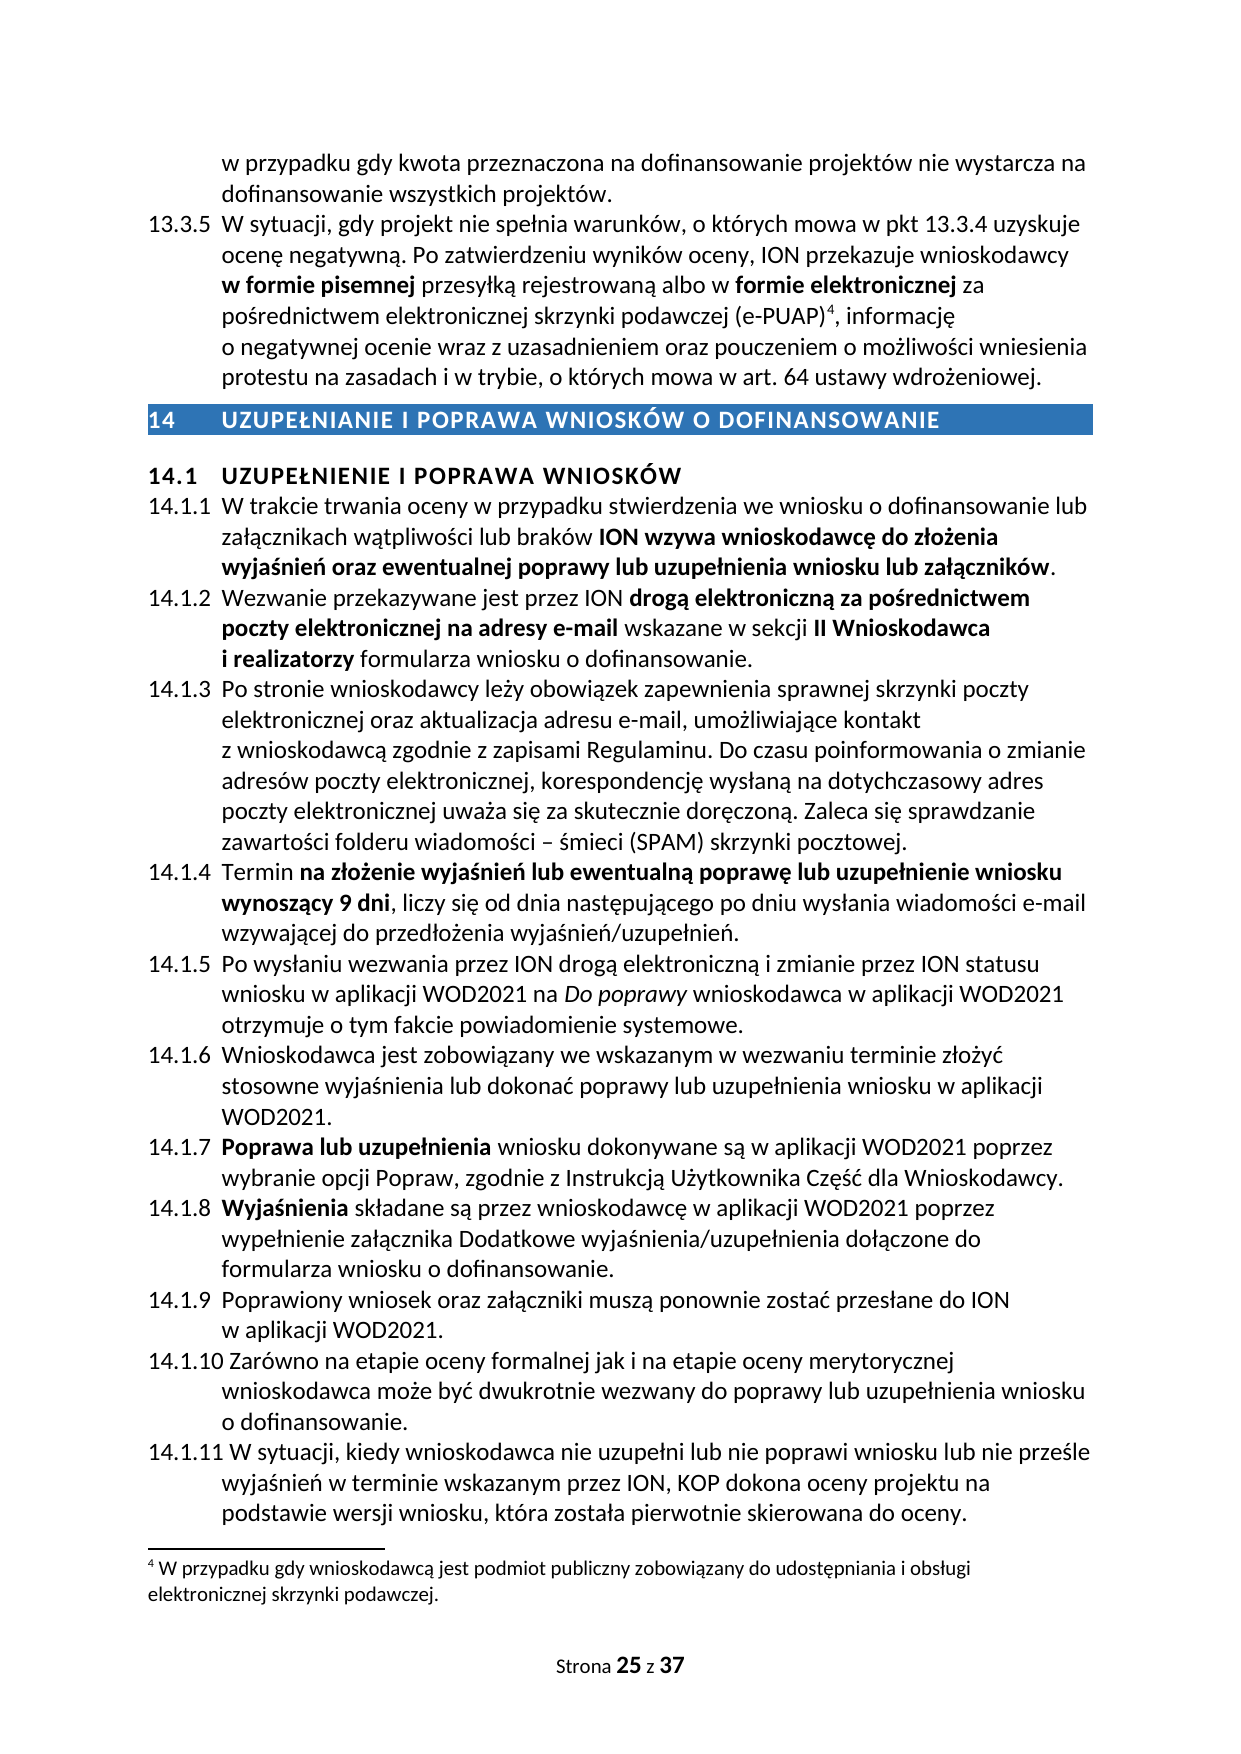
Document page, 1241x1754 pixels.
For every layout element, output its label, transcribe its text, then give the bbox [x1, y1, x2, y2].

text 14.1.8 Wyjaśnienia składane są przez wnioskodawcę w aplikacji WOD2021 poprzez wypełnienie załącznika Dodatkowe wyjaśnienia/uzupełnienia dołączone do formularza wniosku o dofinansowanie. [148, 1192, 1093, 1284]
text 14.1.9 Poprawiony wniosek oraz załączniki muszą ponownie zostać przesłane do ION w aplikacji WOD2021. [148, 1284, 1093, 1345]
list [148, 148, 1093, 209]
text 14.1.5 Po wysłaniu wezwania przez ION drogą elektroniczną i zmianie przez ION statusu wniosku w aplikacji WOD2021 na Do poprawy wnioskodawca w aplikacji WOD2021 otrzymuje o tym fakcie powiadomienie systemowe. [148, 948, 1093, 1040]
text 14.1.3 Po stronie wnioskodawcy leży obowiązek zapewnienia sprawnej skrzynki poczty elektronicznej oraz aktualizacja adresu e-mail, umożliwiające kontakt z wnioskodawcą zgodnie z zapisami Regulaminu. Do czasu poinformowania o zmianie adresów poczty elektronicznej, korespondencję wysłaną na dotychczasowy adres poczty elektronicznej uważa się za skutecznie doręczoną. Zaleca się sprawdzanie zawartości folderu wiadomości – śmieci (SPAM) skrzynki pocztowej. [148, 673, 1093, 857]
text 14.1.10 Zarówno na etapie oceny formalnej jak i na etapie oceny merytorycznej wnioskodawca może być dwukrotnie wezwany do poprawy lub uzupełnienia wniosku o dofinansowanie. [148, 1345, 1093, 1436]
subtitle 14 UZUPEŁNIANIE I POPRAWA WNIOSKÓW O DOFINANSOWANIE [148, 404, 1093, 435]
subtitle 14.1 Uzupełnienie i poprawa wniosków [148, 460, 1093, 490]
list W sytuacji, gdy projekt nie spełnia warunków, o których mowa w pkt 13.3.4 uzyskuje ocenę negatywną. Po zatwierdzeniu wyników oceny, ION przekazuje wnioskodawcy w formie pisemnej przesyłką rejestrowaną albo w formie elektronicznej za pośrednictwem elektronicznej skrzynki podawczej (e-PUAP), informację o negatywnej ocenie wraz z uzasadnieniem oraz pouczeniem o możliwości wniesienia protestu na zasadach i w trybie, o których mowa w art. 64 ustawy wdrożeniowej. [148, 209, 1093, 392]
text 14.1.1 W trakcie trwania oceny w przypadku stwierdzenia we wniosku o dofinansowanie lub załącznikach wątpliwości lub braków ION wzywa wnioskodawcę do złożenia wyjaśnień oraz ewentualnej poprawy lub uzupełnienia wniosku lub załączników. [148, 490, 1093, 582]
text 14.1.7 Poprawa lub uzupełnienia wniosku dokonywane są w aplikacji WOD2021 poprzez wybranie opcji Popraw, zgodnie z Instrukcją Użytkownika Część dla Wnioskodawcy. [148, 1131, 1093, 1192]
text 14.1.11 W sytuacji, kiedy wnioskodawca nie uzupełni lub nie poprawi wniosku lub nie prześle wyjaśnień w terminie wskazanym przez ION, KOP dokona oceny projektu na podstawie wersji wniosku, która została pierwotnie skierowana do oceny. [148, 1436, 1093, 1528]
text 14.1.4 Termin na złożenie wyjaśnień lub ewentualną poprawę lub uzupełnienie wniosku wynoszący 9 dni, liczy się od dnia następującego po dniu wysłania wiadomości e-mail wzywającej do przedłożenia wyjaśnień/uzupełnień. [148, 857, 1093, 948]
text 14.1.2 Wezwanie przekazywane jest przez ION drogą elektroniczną za pośrednictwem poczty elektronicznej na adresy e-mail wskazane w sekcji II Wnioskodawca i realizatorzy formularza wniosku o dofinansowanie. [148, 582, 1093, 673]
text 14.1.6 Wnioskodawca jest zobowiązany we wskazanym w wezwaniu terminie złożyć stosowne wyjaśnienia lub dokonać poprawy lub uzupełnienia wniosku w aplikacji WOD2021. [148, 1040, 1093, 1131]
